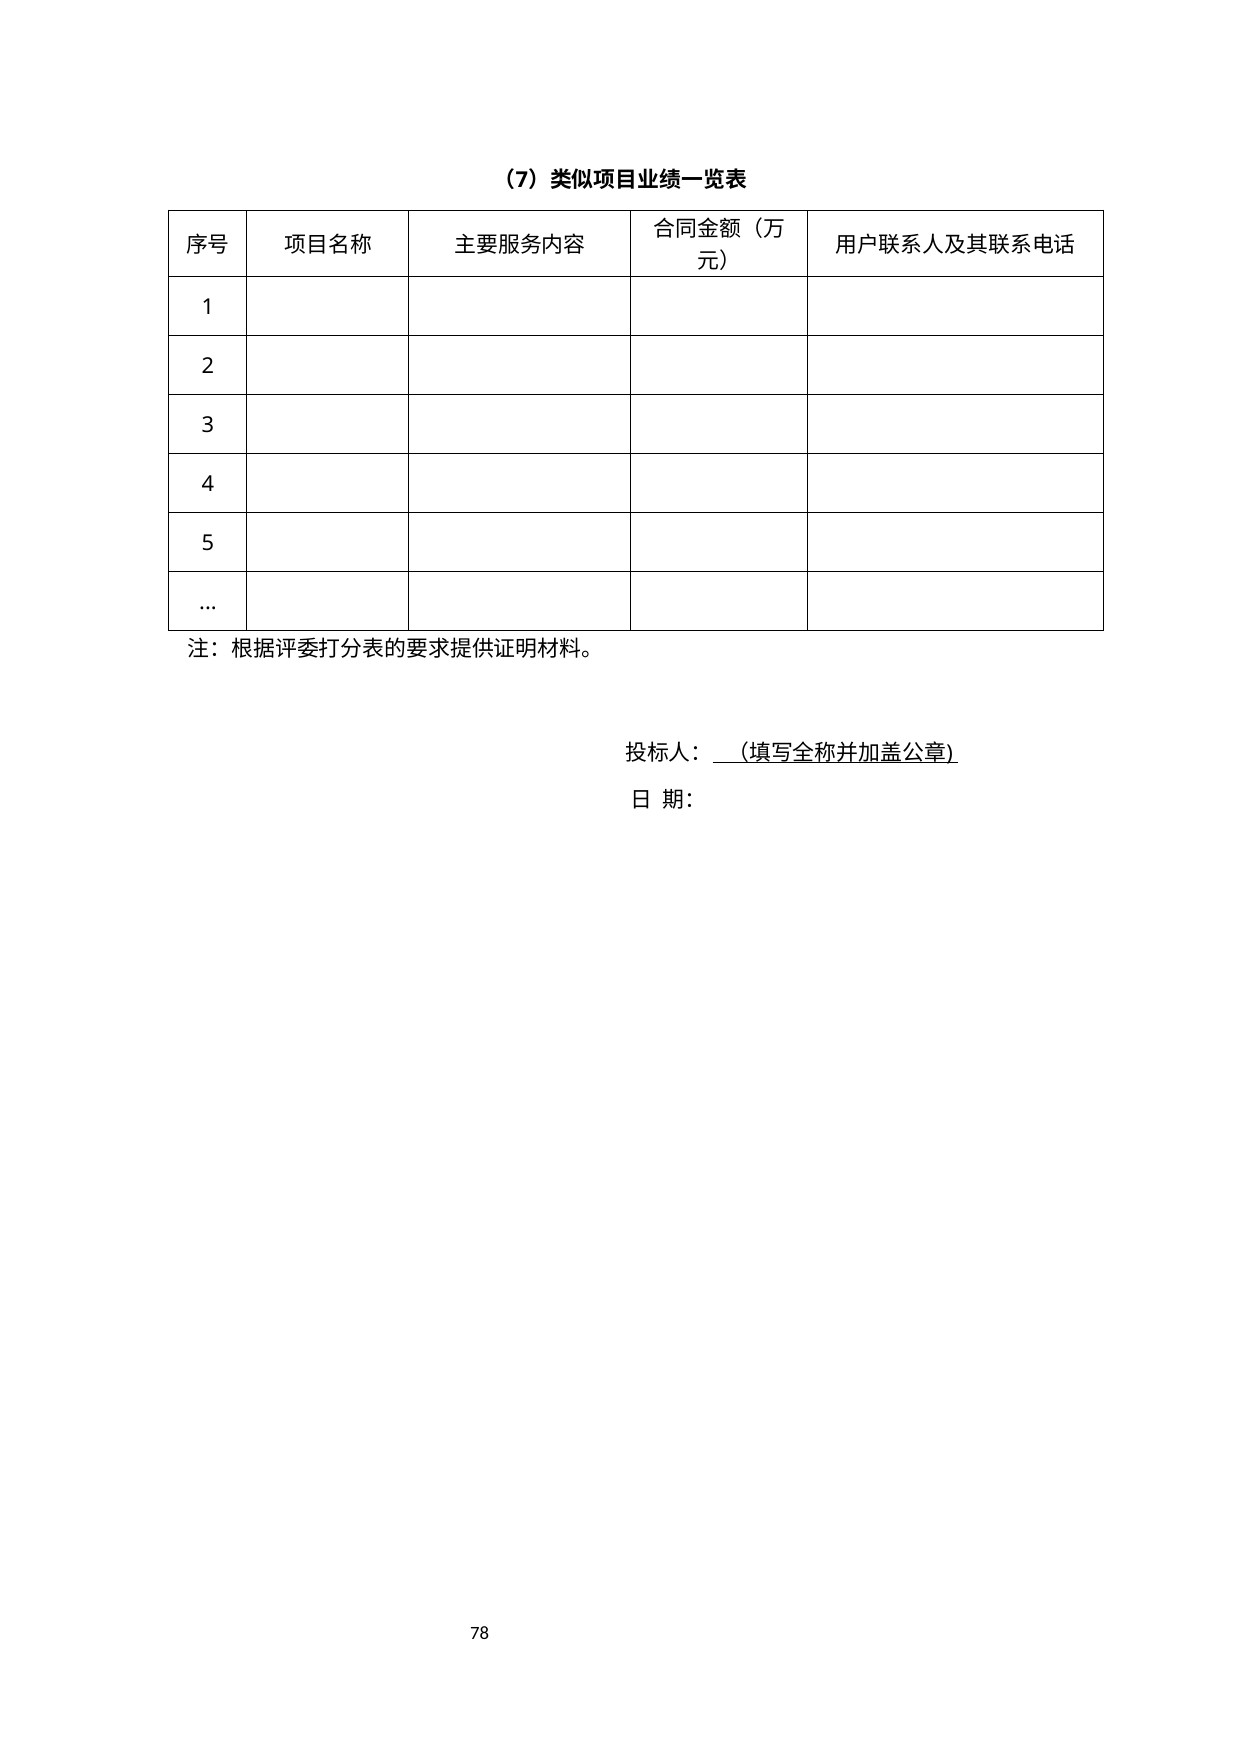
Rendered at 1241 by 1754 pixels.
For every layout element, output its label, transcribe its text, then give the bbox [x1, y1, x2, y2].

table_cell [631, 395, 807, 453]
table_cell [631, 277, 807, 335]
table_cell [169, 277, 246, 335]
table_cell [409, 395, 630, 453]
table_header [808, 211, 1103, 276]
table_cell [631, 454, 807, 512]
text 注：根据评委打分表的要求提供证明材料。 [187, 631, 1053, 663]
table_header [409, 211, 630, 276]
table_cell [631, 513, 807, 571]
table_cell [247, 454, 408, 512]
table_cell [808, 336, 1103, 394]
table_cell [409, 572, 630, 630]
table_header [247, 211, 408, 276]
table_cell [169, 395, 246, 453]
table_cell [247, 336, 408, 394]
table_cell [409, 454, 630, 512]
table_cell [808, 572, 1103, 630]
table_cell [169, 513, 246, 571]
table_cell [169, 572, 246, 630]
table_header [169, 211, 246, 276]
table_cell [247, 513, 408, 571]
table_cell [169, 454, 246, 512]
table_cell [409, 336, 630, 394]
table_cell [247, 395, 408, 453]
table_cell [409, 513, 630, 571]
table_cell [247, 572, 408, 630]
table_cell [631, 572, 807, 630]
text 日 期： [187, 782, 1053, 814]
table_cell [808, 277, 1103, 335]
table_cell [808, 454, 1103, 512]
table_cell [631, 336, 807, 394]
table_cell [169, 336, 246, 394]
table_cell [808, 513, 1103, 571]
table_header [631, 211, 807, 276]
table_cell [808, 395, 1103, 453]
text 投标人： （填写全称并加盖公章) [187, 734, 1053, 766]
text （7）类似项目业绩一览表 [187, 162, 1053, 194]
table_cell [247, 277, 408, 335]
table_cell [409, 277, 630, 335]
